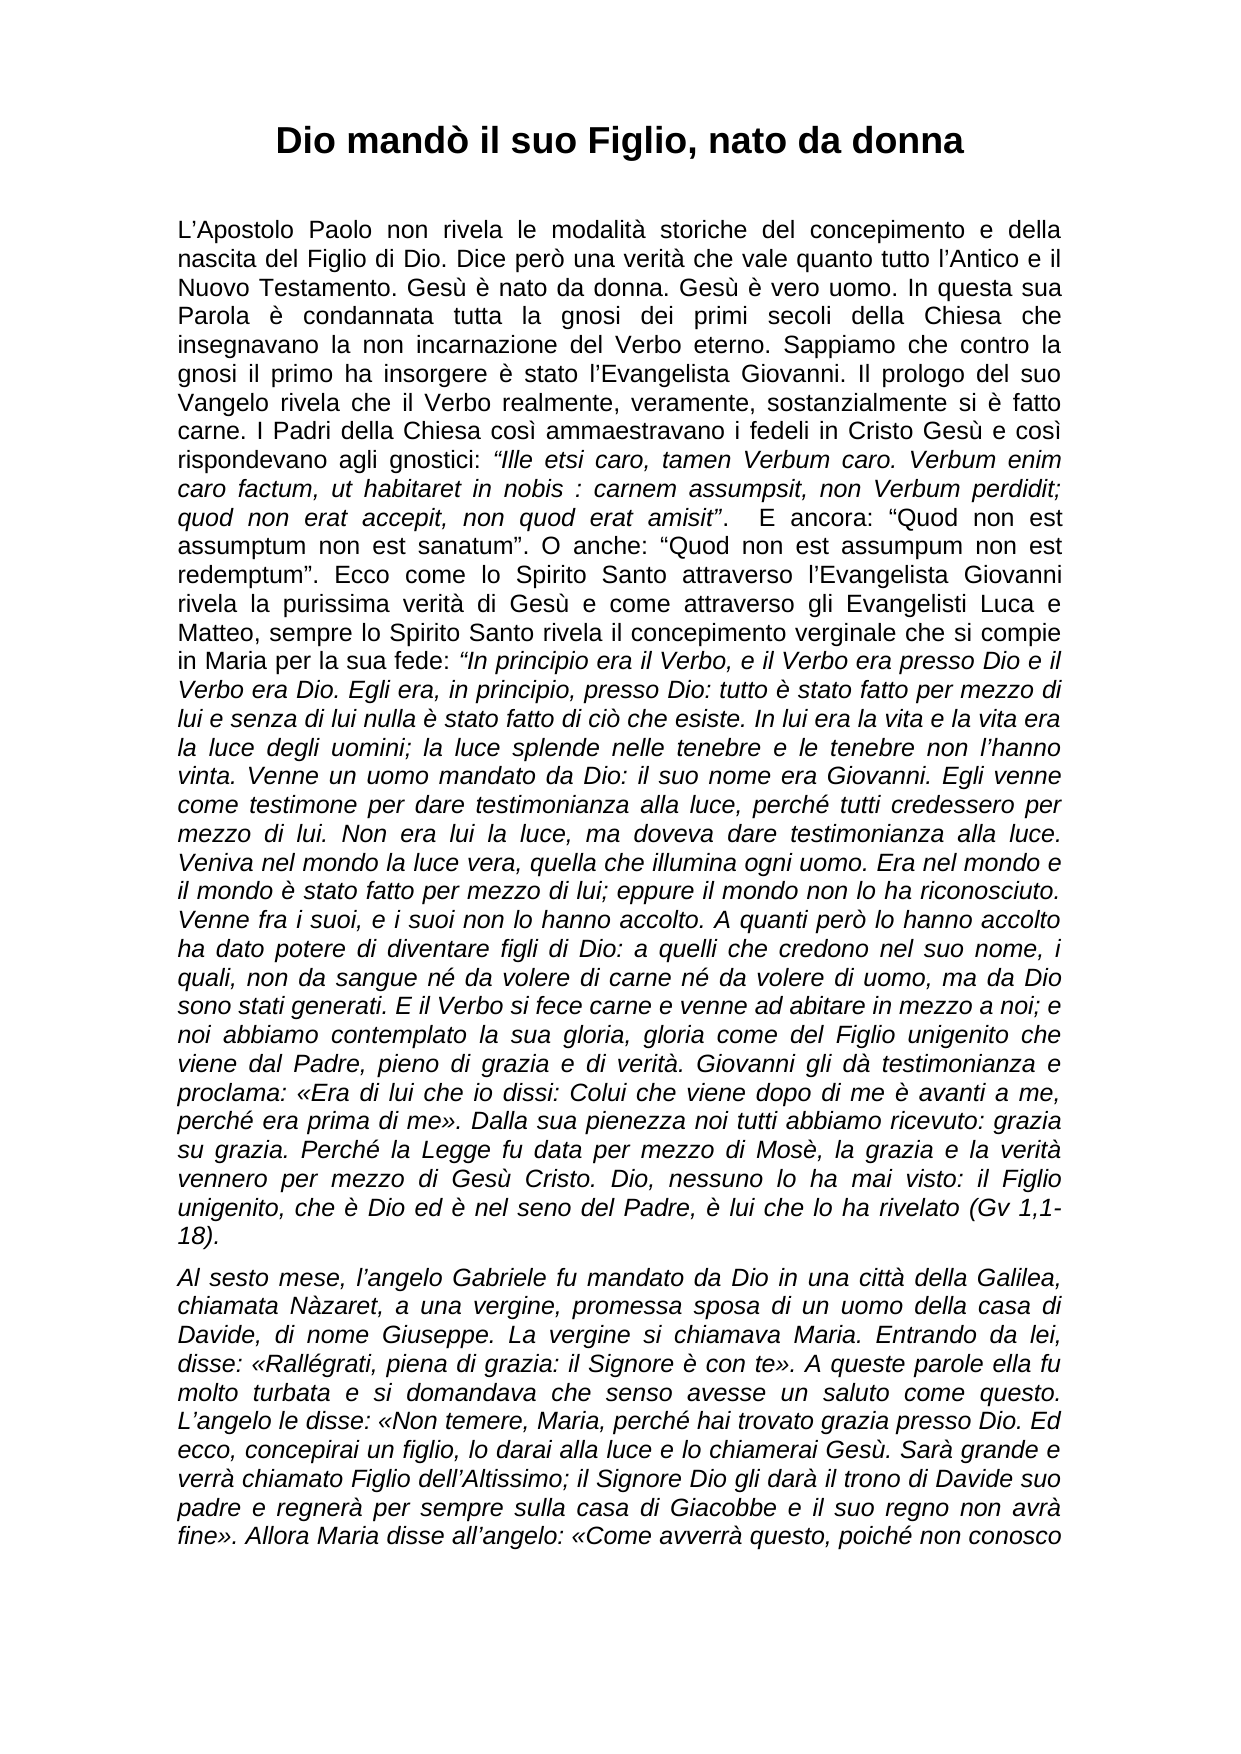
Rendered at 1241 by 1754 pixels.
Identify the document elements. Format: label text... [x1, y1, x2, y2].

text L’Apostolo Paolo non rivela le modalità storiche del concepimento e della nascita del Figlio di Dio. Dice però una verità che vale quanto tutto l’Antico e il Nuovo Testamento. Gesù è nato da donna. Gesù è vero uomo. In questa sua Parola è condannata tutta la gnosi dei primi secoli della Chiesa che insegnavano la non incarnazione del Verbo eterno. Sappiamo che contro la gnosi il primo ha insorgere è stato l’Evangelista Giovanni. Il prologo del suo Vangelo rivela che il Verbo realmente, veramente, sostanzialmente si è fatto carne. I Padri della Chiesa così ammaestravano i fedeli in Cristo Gesù e così rispondevano agli gnostici: “Ille etsi caro, tamen Verbum caro. Verbum enim caro factum, ut habitaret in nobis : carnem assumpsit, non Verbum perdidit; quod non erat accepit, non quod erat amisit”. E ancora: “Quod non est assumptum non est sanatum”. O anche: “Quod non est assumpum non est redemptum”. Ecco come lo Spirito Santo attraverso l’Evangelista Giovanni rivela la purissima verità di Gesù e come attraverso gli Evangelisti Luca e Matteo, sempre lo Spirito Santo rivela il concepimento verginale che si compie in Maria per la sua fede: “In principio era il Verbo, e il Verbo era presso Dio e il Verbo era Dio. Egli era, in principio, presso Dio: tutto è stato fatto per mezzo di lui e senza di lui nulla è stato fatto di ciò che esiste. In lui era la vita e la vita era la luce degli uomini; la luce splende nelle tenebre e le tenebre non l’hanno vinta. Venne un uomo mandato da Dio: il suo nome era Giovanni. Egli venne come testimone per dare testimonianza alla luce, perché tutti credessero per mezzo di lui. Non era lui la luce, ma doveva dare testimonianza alla luce. Veniva nel mondo la luce vera, quella che illumina ogni uomo. Era nel mondo e il mondo è stato fatto per mezzo di lui; eppure il mondo non lo ha riconosciuto. Venne fra i suoi, e i suoi non lo hanno accolto. A quanti però lo hanno accolto ha dato potere di diventare figli di Dio: a quelli che credono nel suo nome, i quali, non da sangue né da volere di carne né da volere di uomo, ma da Dio sono stati generati. E il Verbo si fece carne e venne ad abitare in mezzo a noi; e noi abbiamo contemplato la sua gloria, gloria come del Figlio unigenito che viene dal Padre, pieno di grazia e di verità. Giovanni gli dà testimonianza e proclama: «Era di lui che io dissi: Colui che viene dopo di me è avanti a me, perché era prima di me». Dalla sua pienezza noi tutti abbiamo ricevuto: grazia su grazia. Perché la Legge fu data per mezzo di Mosè, la grazia e la verità vennero per mezzo di Gesù Cristo. Dio, nessuno lo ha mai visto: il Figlio unigenito, che è Dio ed è nel seno del Padre, è lui che lo ha rivelato (Gv 1,1-18). [177, 215, 1063, 1250]
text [177, 1262, 1063, 1550]
text Dio mandò il suo Figlio, nato da donna [177, 118, 1063, 161]
